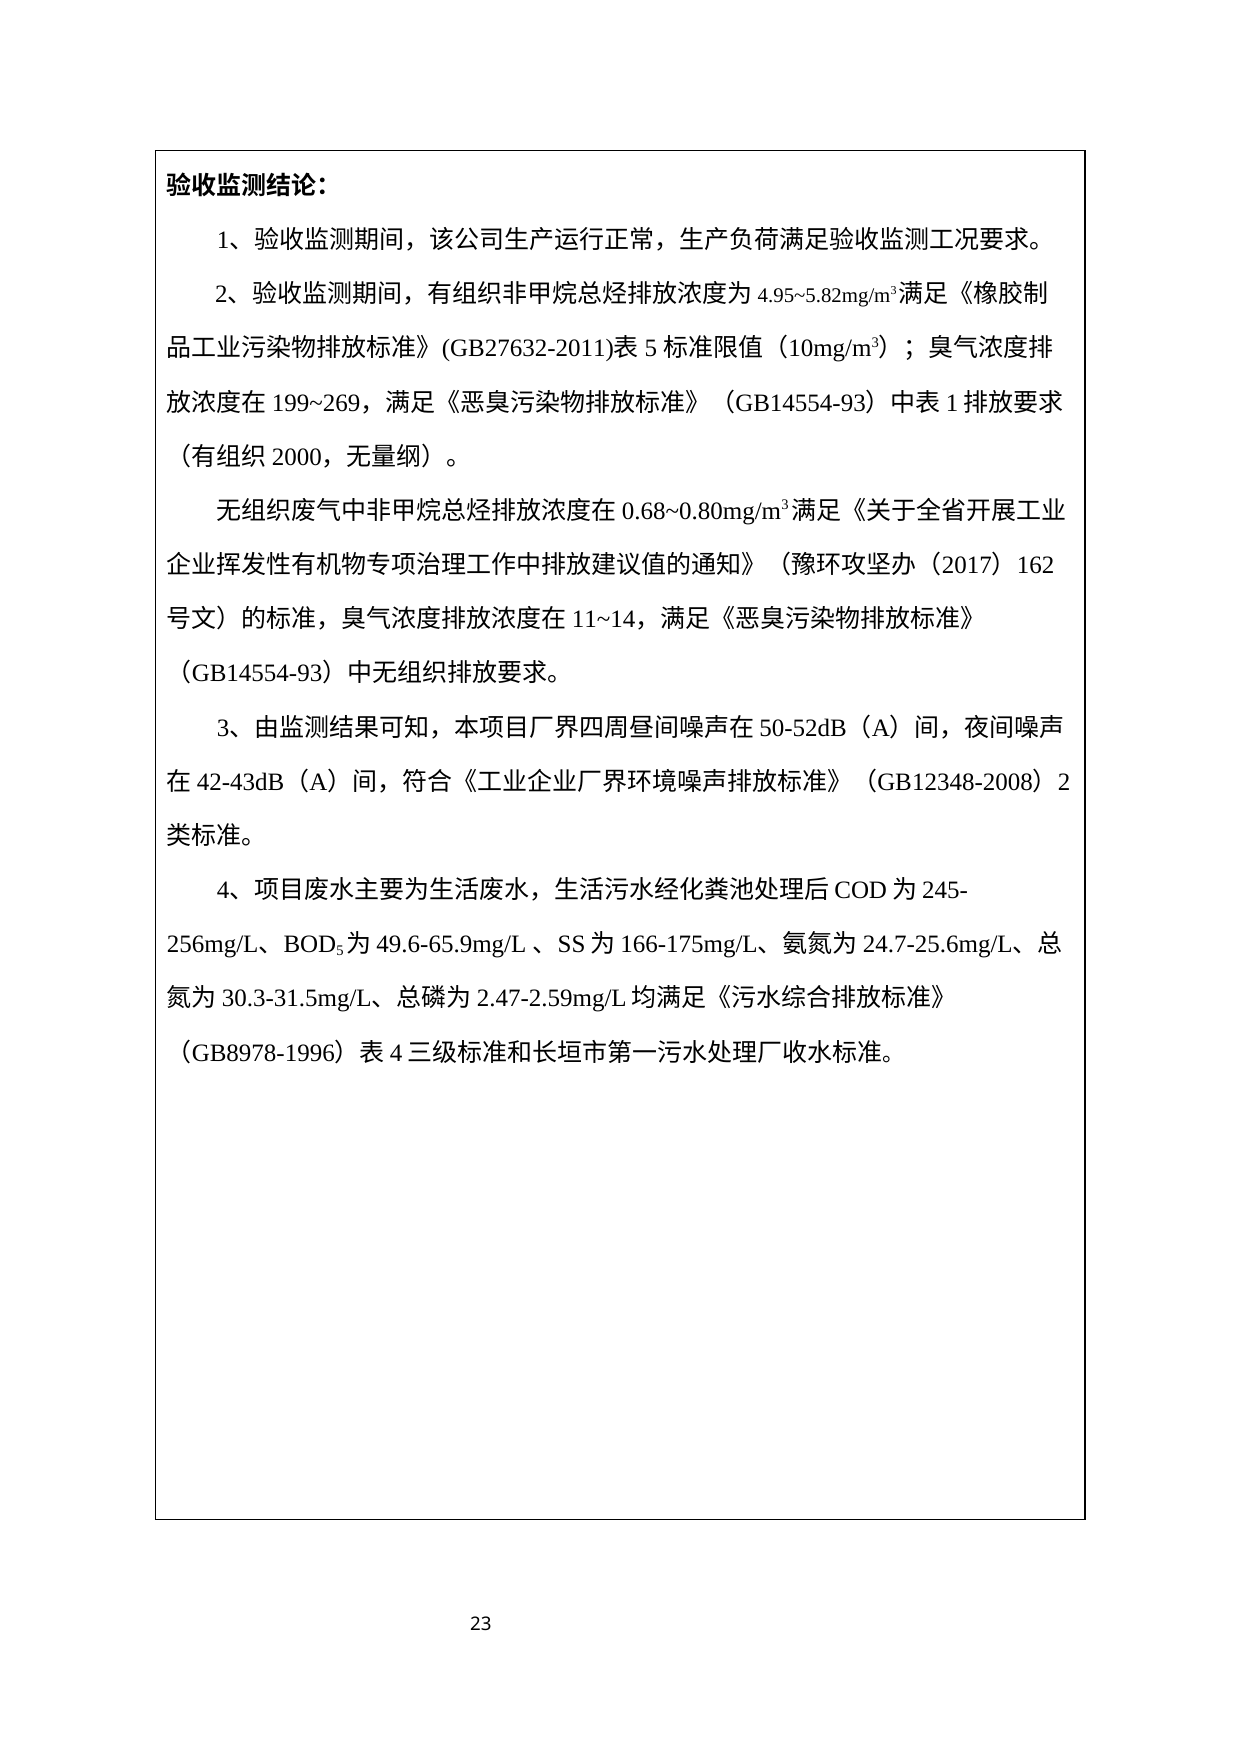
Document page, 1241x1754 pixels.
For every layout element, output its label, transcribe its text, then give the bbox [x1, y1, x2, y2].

table_header 验收监测结论： 1、验收监测期间，该公司生产运行正常，生产负荷满足验收监测工况要求。 2、验收监测期间，有组织非甲烷总烃排放浓度为4.95~5.82mg/m3满足《橡胶制品工业污染物排放标准》(GB27632-2011)表 5 标准限值（10mg/m3）；臭气浓度排放浓度在199~269，满足《恶臭污染物排放标准》（GB14554-93）中表1排放要求（有组织2000，无量纲）。 无组织废气中非甲烷总烃排放浓度在0.68~0.80mg/m3满足《关于全省开展工业企业挥发性有机物专项治理工作中排放建议值的通知》（豫环攻坚办（2017）162号文）的标准，臭气浓度排放浓度在11~14，满足《恶臭污染物排放标准》（GB14554-93）中无组织排放要求。 3、由监测结果可知，本项目厂界四周昼间噪声在50-52dB（A）间，夜间噪声在42-43dB（A）间，符合《工业企业厂界环境噪声排放标准》（GB12348-2008）2类标准。 4、项目废水主要为生活废水，生活污水经化粪池处理后COD为245-256mg/L、BOD5为49.6-65.9mg/L 、SS为166-175mg/L、氨氮为24.7-25.6mg/L、总氮为30.3-31.5mg/L、总磷为2.47-2.59mg/L均满足《污水综合排放标准》（GB8978-1996）表4三级标准和长垣市第一污水处理厂收水标准。 [156, 151, 1084, 1519]
